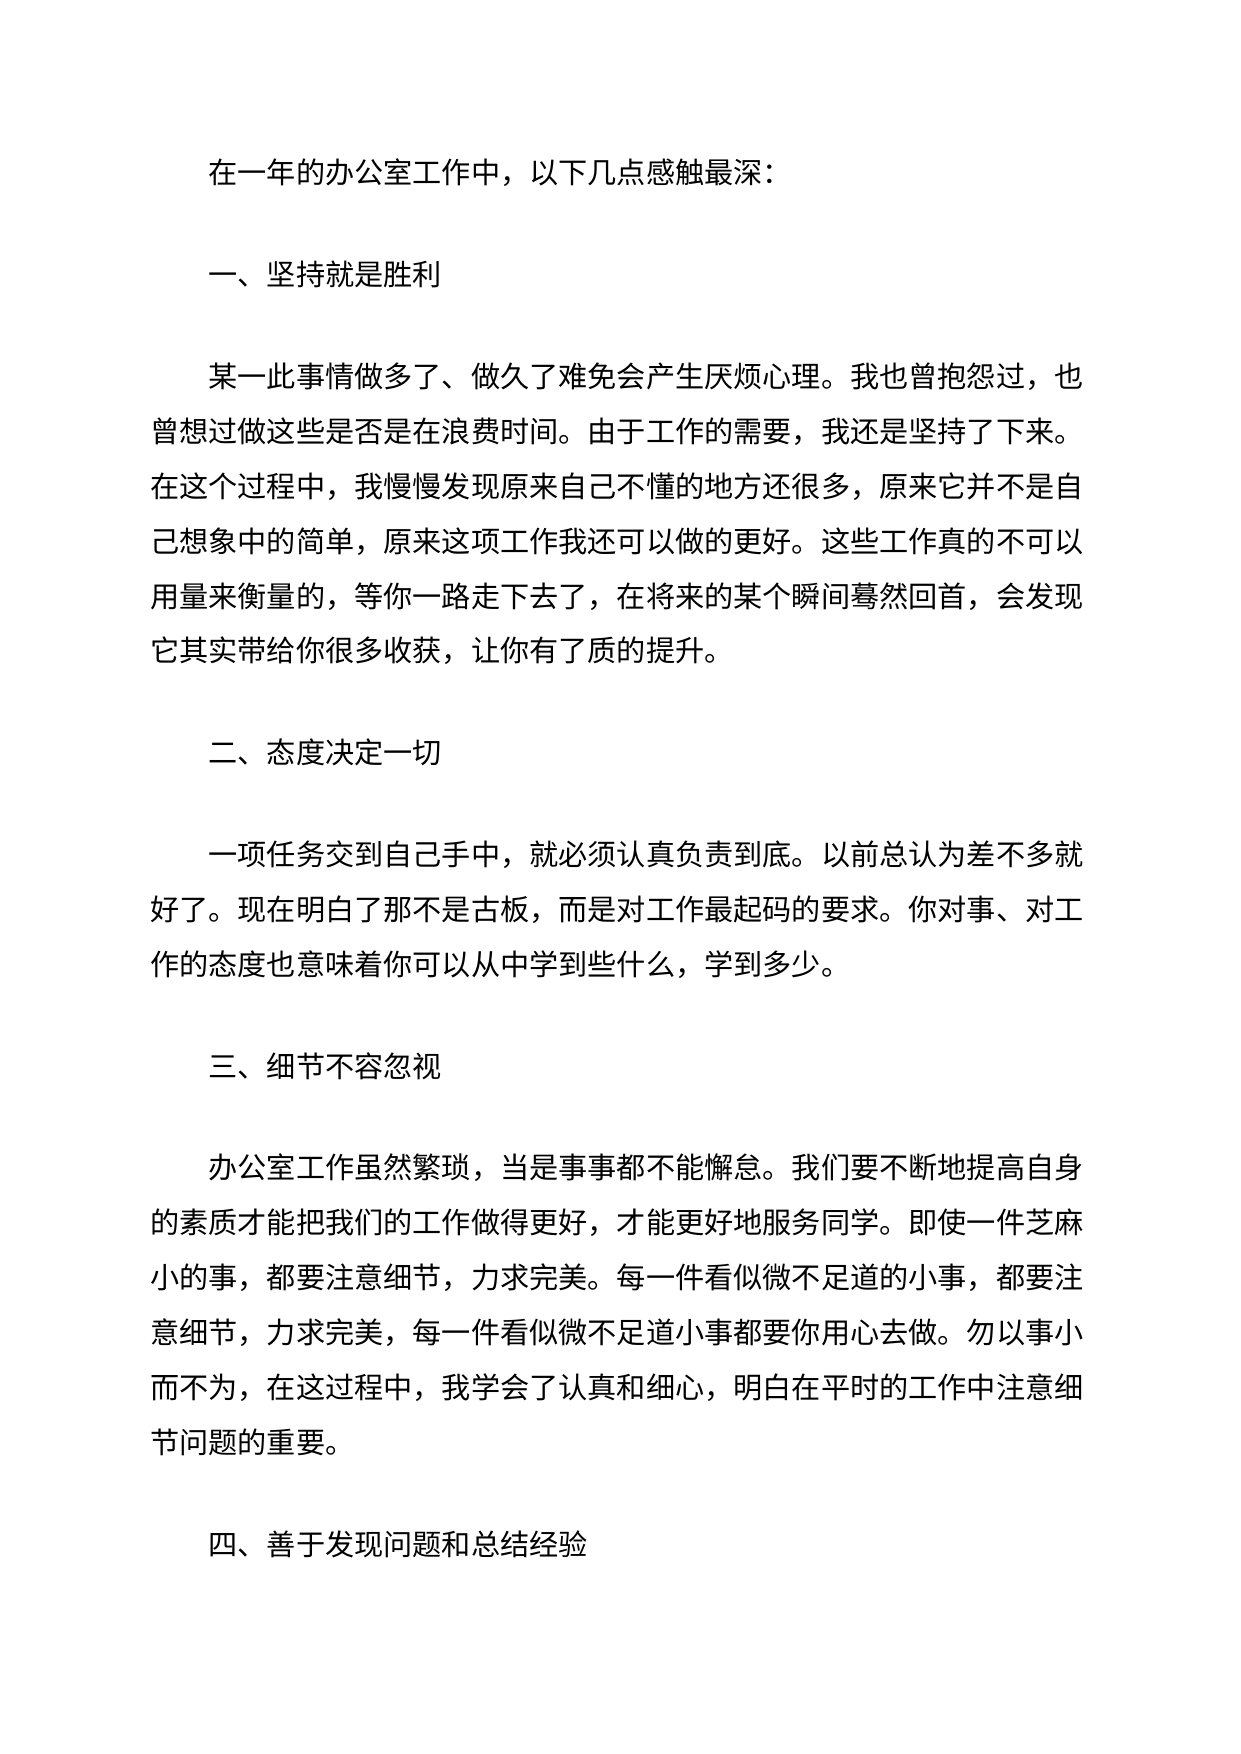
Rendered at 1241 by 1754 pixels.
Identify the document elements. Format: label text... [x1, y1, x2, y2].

text 一项任务交到自己手中，就必须认真负责到底。以前总认为差不多就好了。现在明白了那不是古板，而是对工作最起码的要求。你对事、对工作的态度也意味着你可以从中学到些什么，学到多少。 [150, 832, 1090, 984]
text 办公室工作虽然繁琐，当是事事都不能懈怠。我们要不断地提高自身的素质才能把我们的工作做得更好，才能更好地服务同学。即使一件芝麻小的事，都要注意细节，力求完美。每一件看似微不足道的小事，都要注意细节，力求完美，每一件看似微不足道小事都要你用心去做。勿以事小而不为，在这过程中，我学会了认真和细心，明白在平时的工作中注意细节问题的重要。 [150, 1145, 1090, 1462]
text 某一此事情做多了、做久了难免会产生厌烦心理。我也曾抱怨过，也曾想过做这些是否是在浪费时间。由于工作的需要，我还是坚持了下来。在这个过程中，我慢慢发现原来自己不懂的地方还很多，原来它并不是自己想象中的简单，原来这项工作我还可以做的更好。这些工作真的不可以用量来衡量的，等你一路走下去了，在将来的某个瞬间蓦然回首，会发现它其实带给你很多收获，让你有了质的提升。 [150, 353, 1090, 670]
text 二、态度决定一切 [150, 730, 1090, 772]
text 四、善于发现问题和总结经验 [150, 1521, 1090, 1563]
text 在一年的办公室工作中，以下几点感触最深： [150, 150, 1090, 192]
text 一、坚持就是胜利 [150, 252, 1090, 294]
text 三、细节不容忽视 [150, 1043, 1090, 1085]
